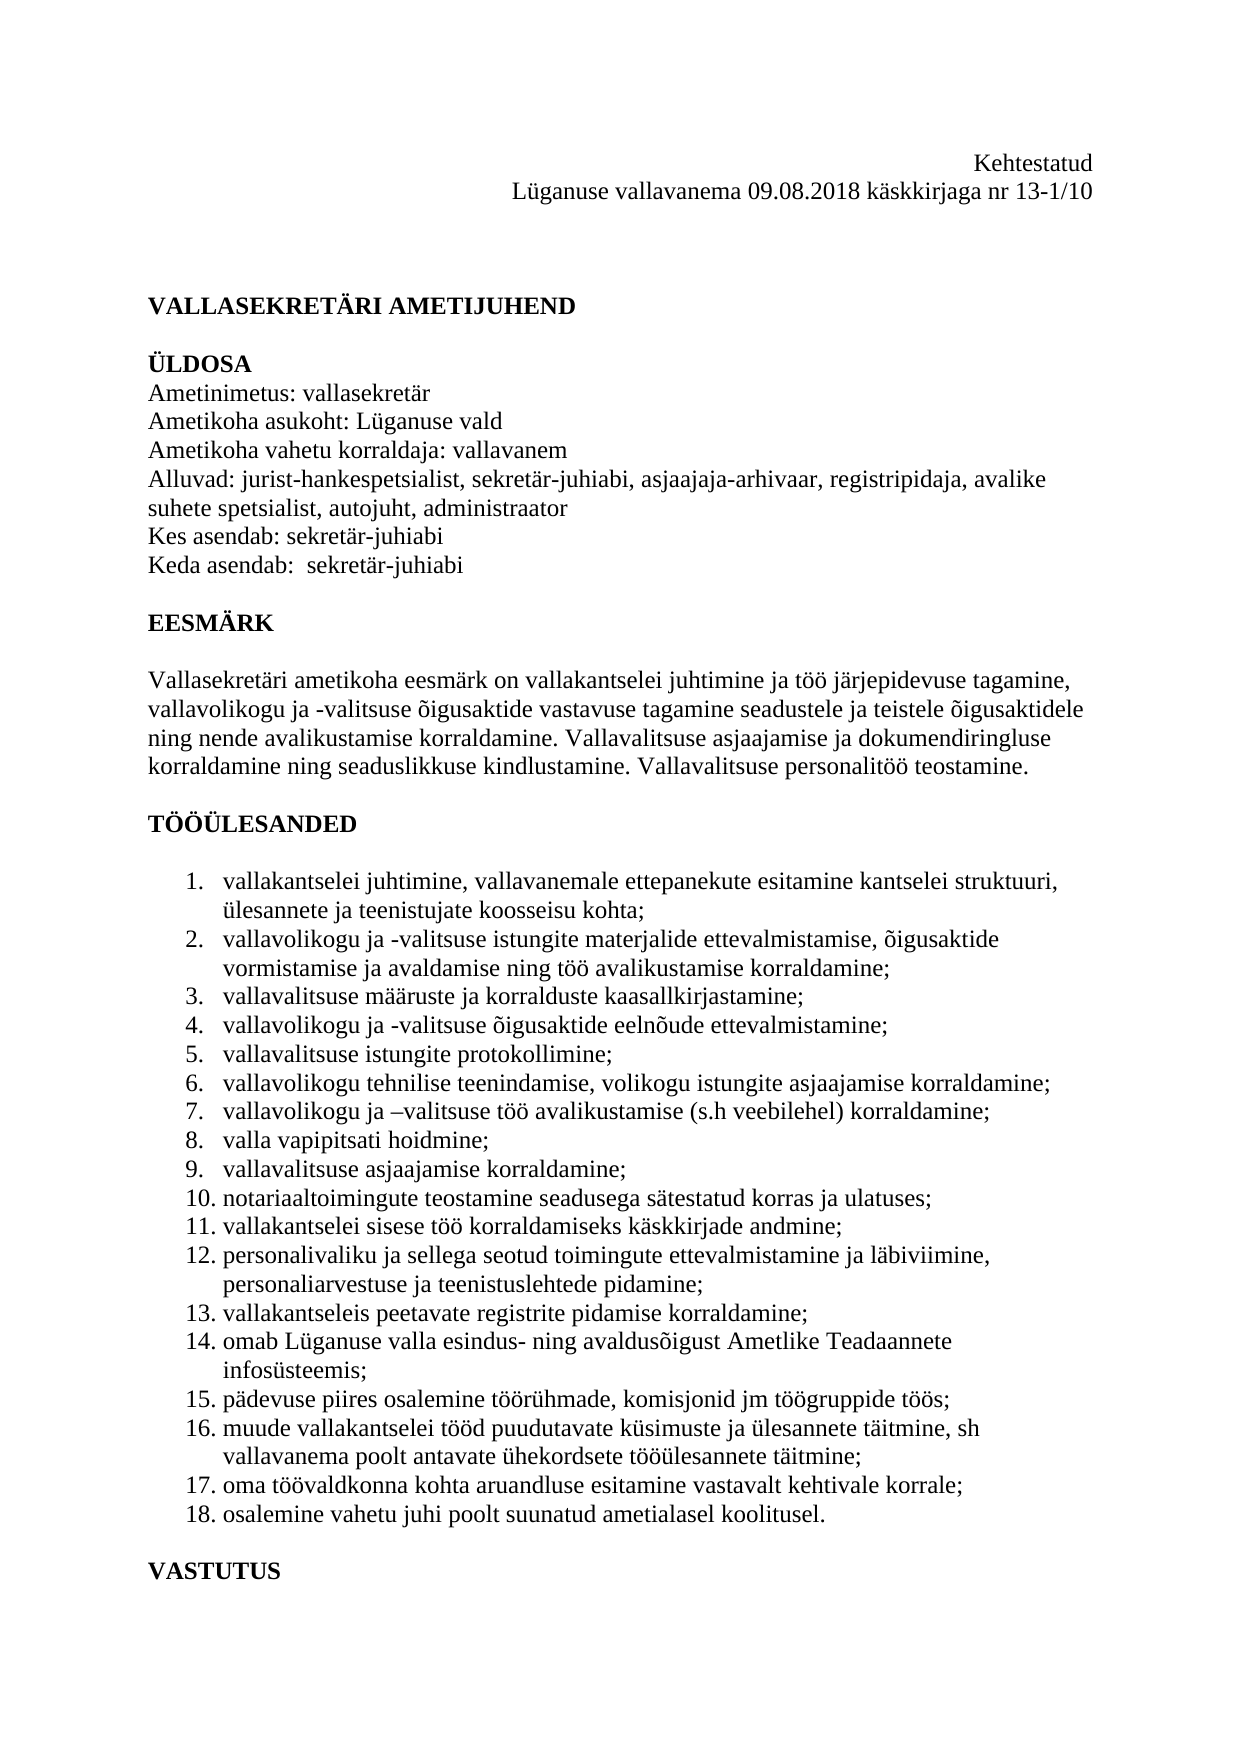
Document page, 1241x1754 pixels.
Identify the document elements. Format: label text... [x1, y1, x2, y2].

list vallakantseleis peetavate registrite pidamise korraldamine; [185, 1298, 1093, 1326]
text Kehtestatud [148, 148, 1093, 176]
text Vallasekretäri ametikoha eesmärk on vallakantselei juhtimine ja töö järjepidevuse tagamine, vallavolikogu ja -valitsuse õigusaktide vastavuse tagamine seadustele ja teistele õigusaktidele ning nende avalikustamise korraldamine. Vallavalitsuse asjaajamise ja dokumendiringluse korraldamine ning seaduslikkuse kindlustamine. Vallavalitsuse personalitöö teostamine. [148, 665, 1093, 780]
list vallavolikogu tehnilise teenindamise, volikogu istungite asjaajamise korraldamine; [185, 1068, 1093, 1096]
list omab Lüganuse valla esindus- ning avaldusõigust Ametlike Teadaannete infosüsteemis; [185, 1326, 1093, 1384]
text EESMÄRK [148, 608, 1093, 636]
text Kes asendab: sekretär-juhiabi [148, 521, 1093, 550]
list muude vallakantselei tööd puudutavate küsimuste ja ülesannete täitmine, sh vallavanema poolt antavate ühekordsete tööülesannete täitmine; [185, 1413, 1093, 1470]
text Ametikoha asukoht: Lüganuse vald [148, 406, 1093, 435]
list vallakantselei sisese töö korraldamiseks käskkirjade andmine; [185, 1211, 1093, 1240]
list oma töövaldkonna kohta aruandluse esitamine vastavalt kehtivale korrale; [185, 1470, 1093, 1499]
list vallavolikogu ja -valitsuse õigusaktide eelnõude ettevalmistamine; [185, 1010, 1093, 1039]
text TÖÖÜLESANDED [148, 809, 1093, 838]
list vallavolikogu ja –valitsuse töö avalikustamise (s.h veebilehel) korraldamine; [185, 1096, 1093, 1125]
text Keda asendab: sekretär-juhiabi [148, 550, 1093, 579]
text ÜLDOSA [148, 349, 1093, 378]
list notariaaltoimingute teostamine seadusega sätestatud korras ja ulatuses; [185, 1183, 1093, 1211]
list pädevuse piires osalemine töörühmade, komisjonid jm töögruppide töös; [185, 1384, 1093, 1413]
text VASTUTUS [148, 1556, 1093, 1585]
text Alluvad: jurist-hankespetsialist, sekretär-juhiabi, asjaajaja-arhivaar, registripidaja, avalike suhete spetsialist, autojuht, administraator [148, 464, 1093, 521]
list vallakantselei juhtimine, vallavanemale ettepanekute esitamine kantselei struktuuri, ülesannete ja teenistujate koosseisu kohta; [185, 866, 1093, 924]
list vallavalitsuse istungite protokollimine; [185, 1039, 1093, 1068]
list personalivaliku ja sellega seotud toimingute ettevalmistamine ja läbiviimine, personaliarvestuse ja teenistuslehtede pidamine; [185, 1240, 1093, 1298]
list osalemine vahetu juhi poolt suunatud ametialasel koolitusel. [185, 1499, 1093, 1528]
list vallavalitsuse määruste ja korralduste kaasallkirjastamine; [185, 981, 1093, 1010]
list vallavolikogu ja -valitsuse istungite materjalide ettevalmistamise, õigusaktide vormistamise ja avaldamise ning töö avalikustamise korraldamine; [185, 924, 1093, 981]
text Ametinimetus: vallasekretär [148, 378, 1093, 406]
list valla vapipitsati hoidmine; [185, 1125, 1093, 1154]
text Ametikoha vahetu korraldaja: vallavanem [148, 435, 1093, 464]
text VALLASEKRETÄRI ametijuhend [148, 291, 1093, 320]
list vallavalitsuse asjaajamise korraldamine; [185, 1154, 1093, 1183]
text Lüganuse vallavanema 09.08.2018 käskkirjaga nr 13-1/10 [148, 176, 1093, 205]
